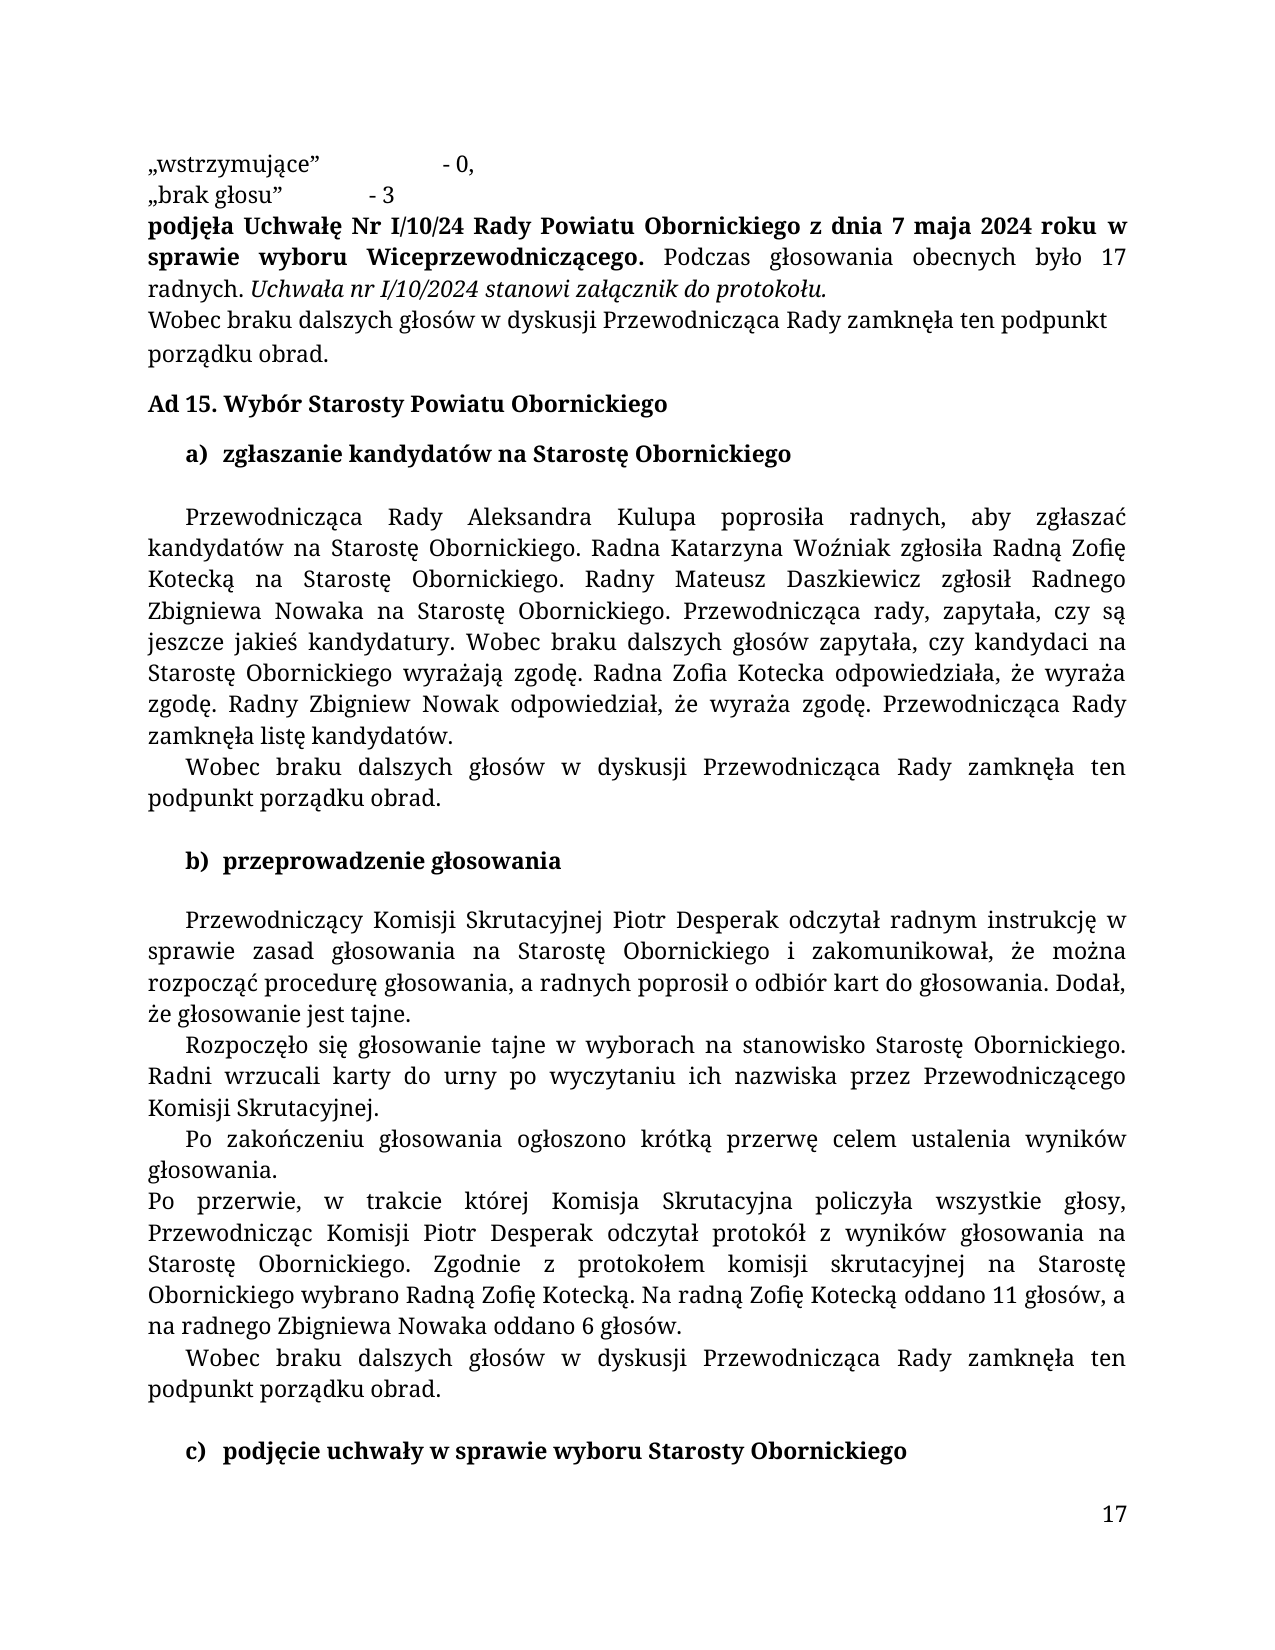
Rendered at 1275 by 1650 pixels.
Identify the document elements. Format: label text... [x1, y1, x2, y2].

list podjęcie uchwały w sprawie wyboru Starosty Obornickiego [185, 1435, 1127, 1466]
text Rozpoczęło się głosowanie tajne w wyborach na stanowisko Starostę Obornickiego. Radni wrzucali karty do urny po wyczytaniu ich nazwiska przez Przewodniczącego Komisji Skrutacyjnej. [148, 1029, 1127, 1123]
text „wstrzymujące” - 0, [148, 148, 1127, 179]
text „brak głosu” - 3 [148, 179, 1127, 210]
text Przewodnicząca Rady Aleksandra Kulupa poprosiła radnych, aby zgłaszać kandydatów na Starostę Obornickiego. Radna Katarzyna Woźniak zgłosiła Radną Zofię Kotecką na Starostę Obornickiego. Radny Mateusz Daszkiewicz zgłosił Radnego Zbigniewa Nowaka na Starostę Obornickiego. Przewodnicząca rady, zapytała, czy są jeszcze jakieś kandydatury. Wobec braku dalszych głosów zapytała, czy kandydaci na Starostę Obornickiego wyrażają zgodę. Radna Zofia Kotecka odpowiedziała, że wyraża zgodę. Radny Zbigniew Nowak odpowiedział, że wyraża zgodę. Przewodnicząca Rady zamknęła listę kandydatów. [148, 501, 1127, 751]
list przeprowadzenie głosowania [185, 845, 1127, 876]
text Przewodniczący Komisji Skrutacyjnej Piotr Desperak odczytał radnym instrukcję w sprawie zasad głosowania na Starostę Obornickiego i zakomunikował, że można rozpocząć procedurę głosowania, a radnych poprosił o odbiór kart do głosowania. Dodał, że głosowanie jest tajne. [148, 904, 1127, 1029]
text Wobec braku dalszych głosów w dyskusji Przewodnicząca Rady zamknęła ten podpunkt porządku obrad. [148, 751, 1127, 813]
text Po przerwie, w trakcie której Komisja Skrutacyjna policzyła wszystkie głosy, Przewodnicząc Komisji Piotr Desperak odczytał protokół z wyników głosowania na Starostę Obornickiego. Zgodnie z protokołem komisji skrutacyjnej na Starostę Obornickiego wybrano Radną Zofię Kotecką. Na radną Zofię Kotecką oddano 11 głosów, a na radnego Zbigniewa Nowaka oddano 6 głosów. [148, 1185, 1127, 1341]
text Ad 15. Wybór Starosty Powiatu Obornickiego [148, 388, 1127, 419]
text Wobec braku dalszych głosów w dyskusji Przewodnicząca Rady zamknęła ten podpunkt porządku obrad. [148, 304, 1127, 369]
text Po zakończeniu głosowania ogłoszono krótką przerwę celem ustalenia wyników głosowania. [148, 1123, 1127, 1185]
list zgłaszanie kandydatów na Starostę Obornickiego [185, 438, 1127, 470]
text podjęła Uchwałę Nr I/10/24 Rady Powiatu Obornickiego z dnia 7 maja 2024 roku w sprawie wyboru Wiceprzewodniczącego. Podczas głosowania obecnych było 17 radnych. Uchwała nr I/10/2024 stanowi załącznik do protokołu. [148, 210, 1127, 304]
text Wobec braku dalszych głosów w dyskusji Przewodnicząca Rady zamknęła ten podpunkt porządku obrad. [148, 1341, 1127, 1404]
